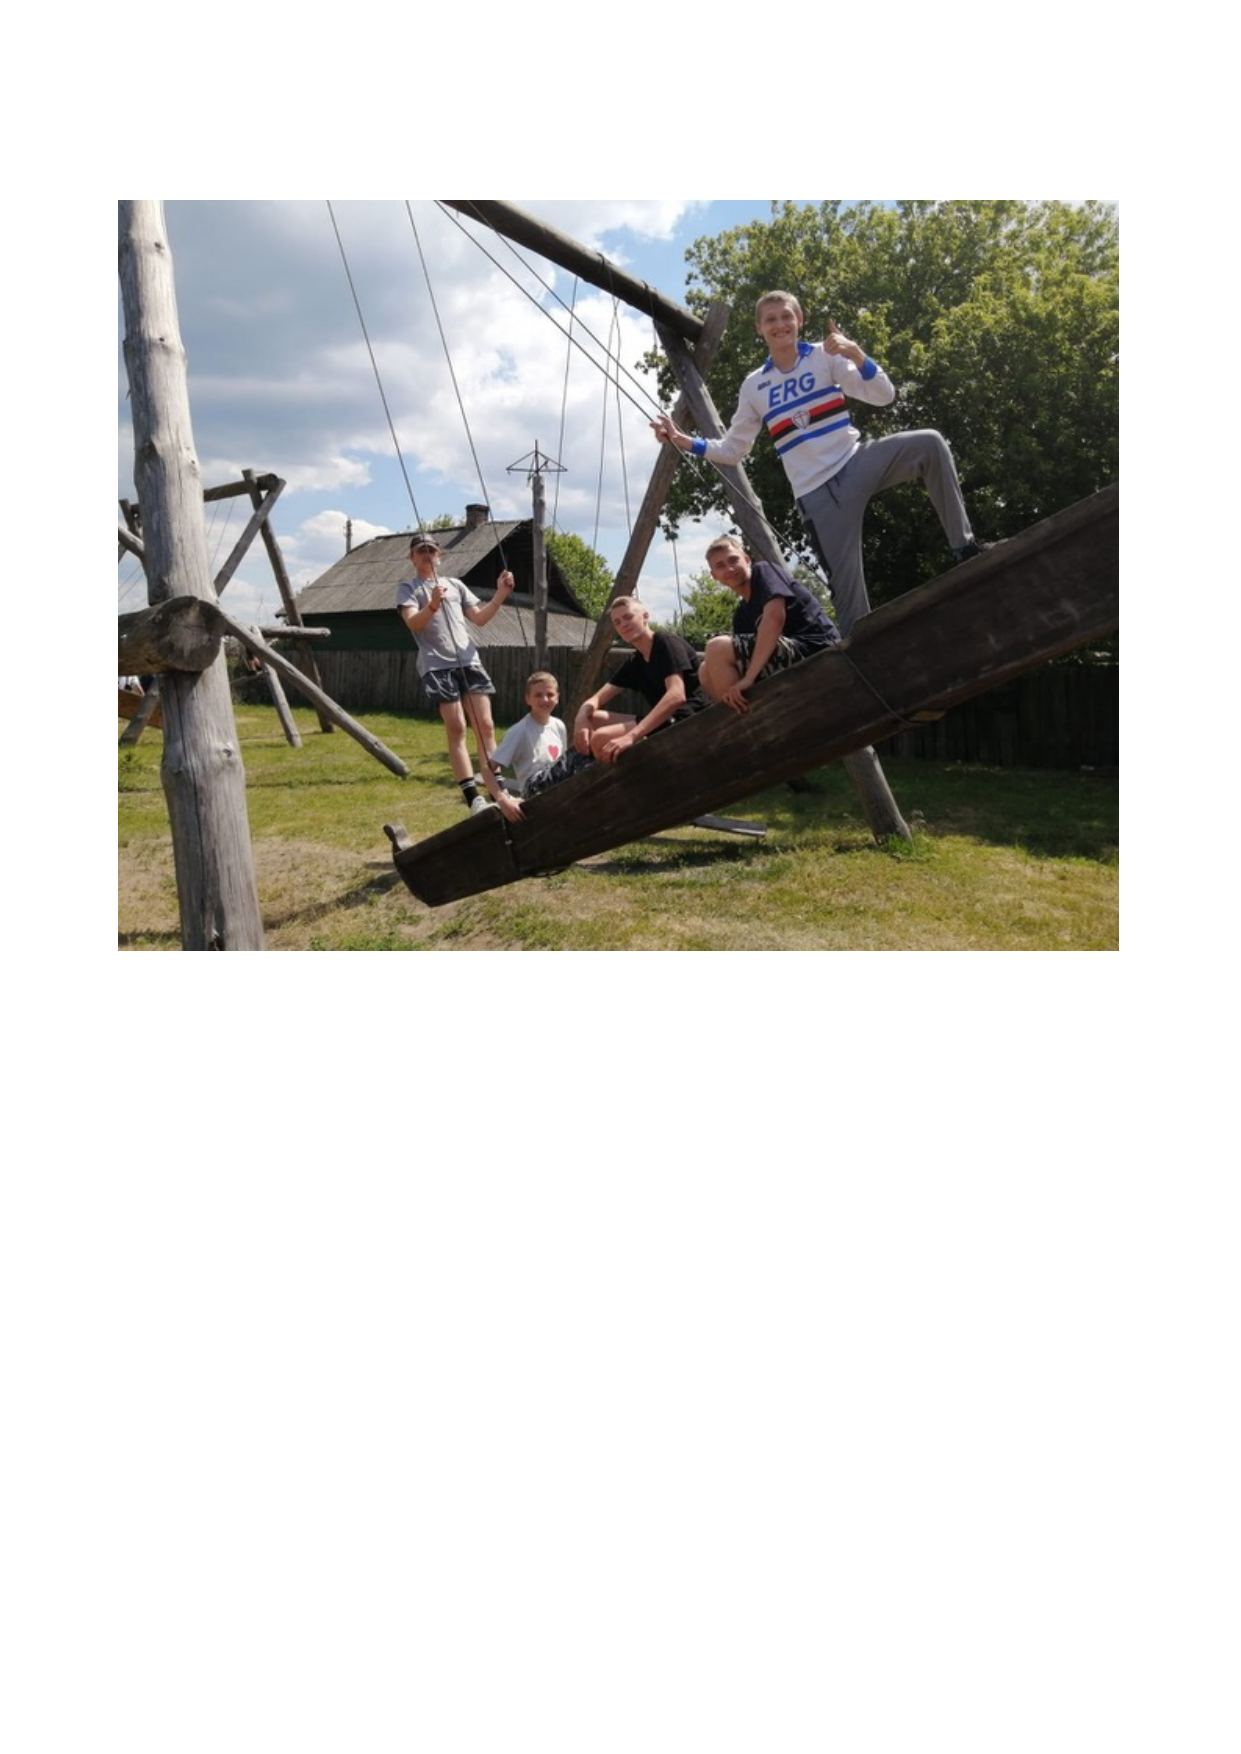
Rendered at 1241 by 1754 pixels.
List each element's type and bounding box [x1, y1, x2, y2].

picture [118, 200, 1119, 951]
